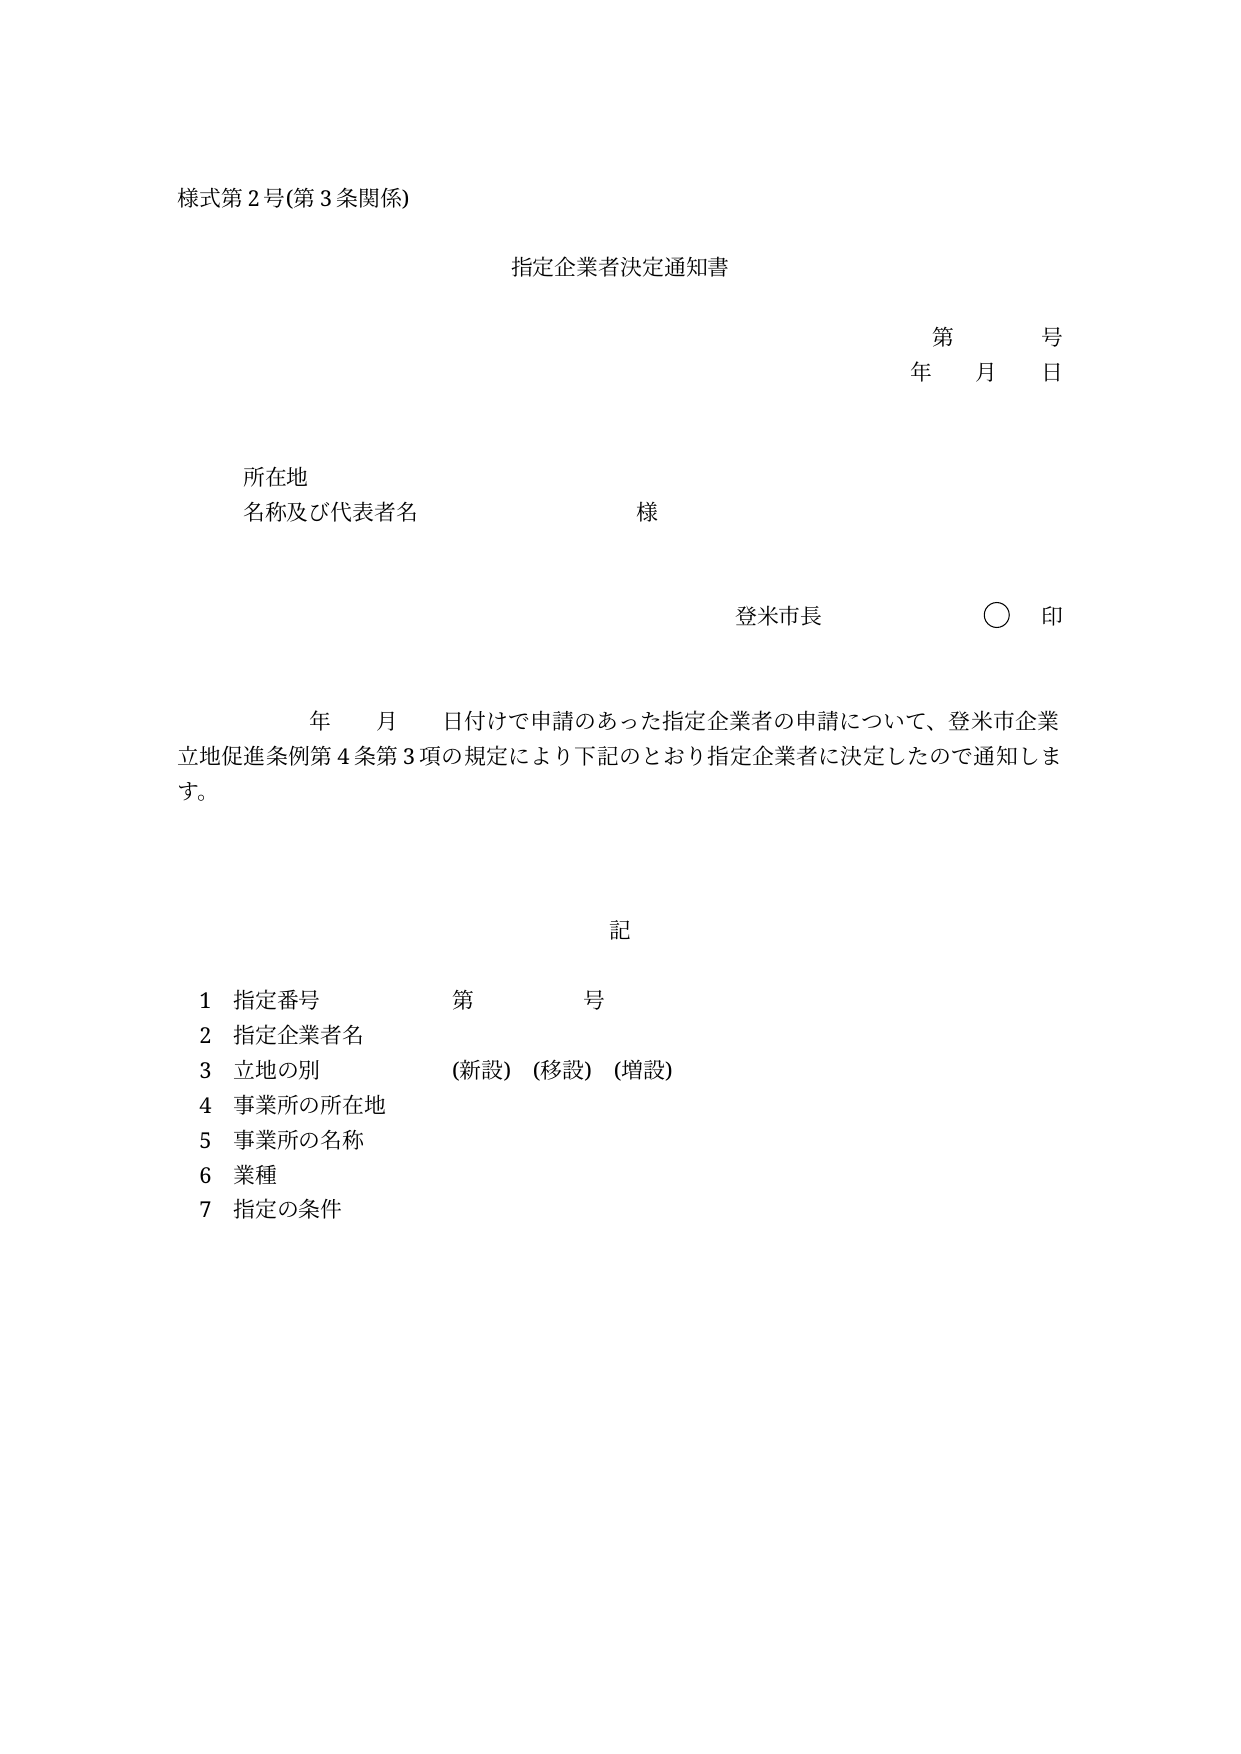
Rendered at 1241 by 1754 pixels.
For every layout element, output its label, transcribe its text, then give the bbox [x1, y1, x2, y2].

text 名称及び代表者名 様 [177, 493, 1063, 528]
text 指定企業者決定通知書 [177, 249, 1063, 284]
text 年 月 日 [177, 353, 1063, 388]
text 4 事業所の所在地 [177, 1086, 1063, 1121]
text 様式第2号(第3条関係) [177, 179, 1063, 214]
text 5 事業所の名称 [177, 1121, 1063, 1156]
text 記 [177, 912, 1063, 947]
text 2 指定企業者名 [177, 1017, 1063, 1051]
text 所在地 [177, 458, 1063, 493]
text 7 指定の条件 [177, 1191, 1063, 1226]
text 登米市長 印 [177, 598, 1063, 633]
text 年 月 日付けで申請のあった指定企業者の申請について、登米市企業立地促進条例第4条第3項の規定により下記のとおり指定企業者に決定したので通知します。 [177, 702, 1063, 807]
text 第 号 [177, 319, 1063, 353]
text 1 指定番号 第 号 [177, 982, 1063, 1017]
text 3 立地の別 (新設) (移設) (増設) [177, 1051, 1063, 1086]
text 6 業種 [177, 1156, 1063, 1191]
